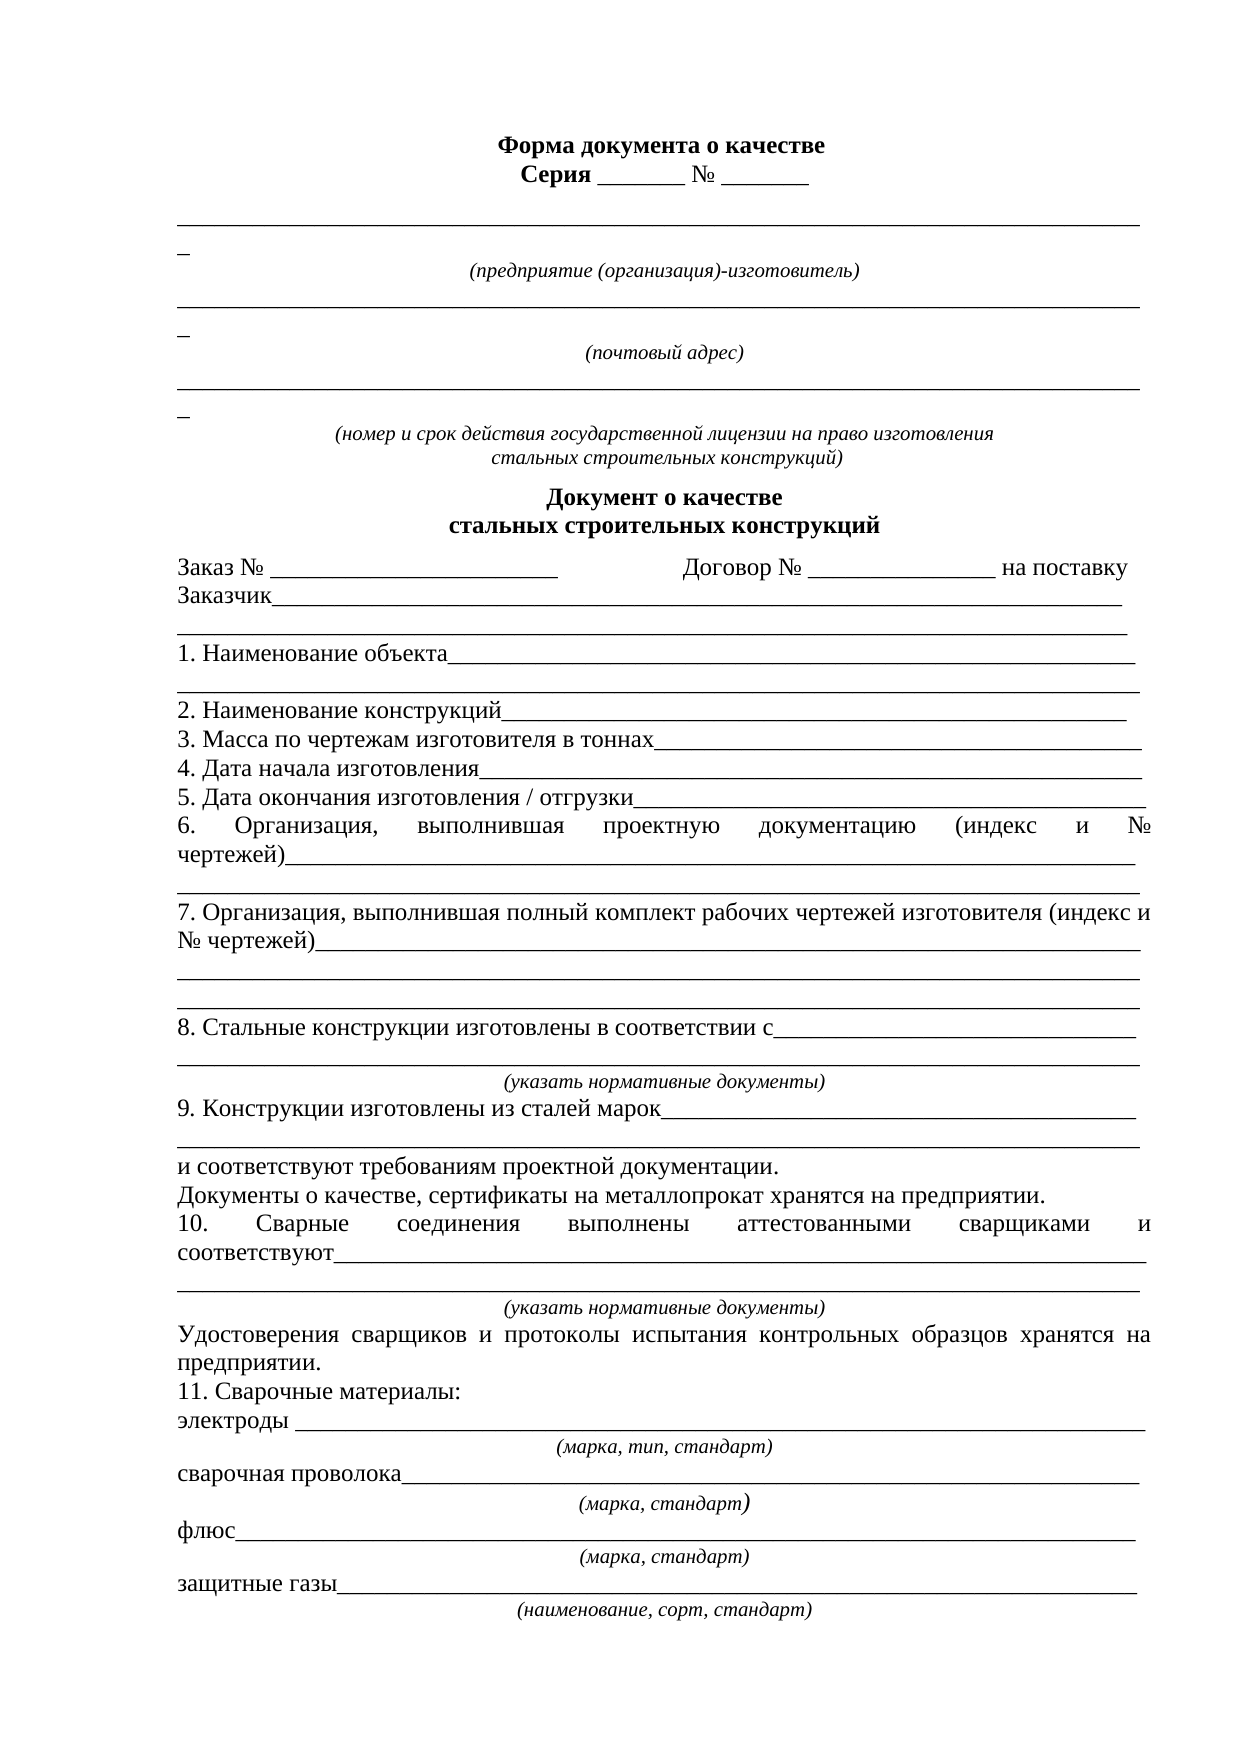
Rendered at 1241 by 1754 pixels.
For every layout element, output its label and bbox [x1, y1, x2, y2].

table_header [166, 118, 1163, 1621]
